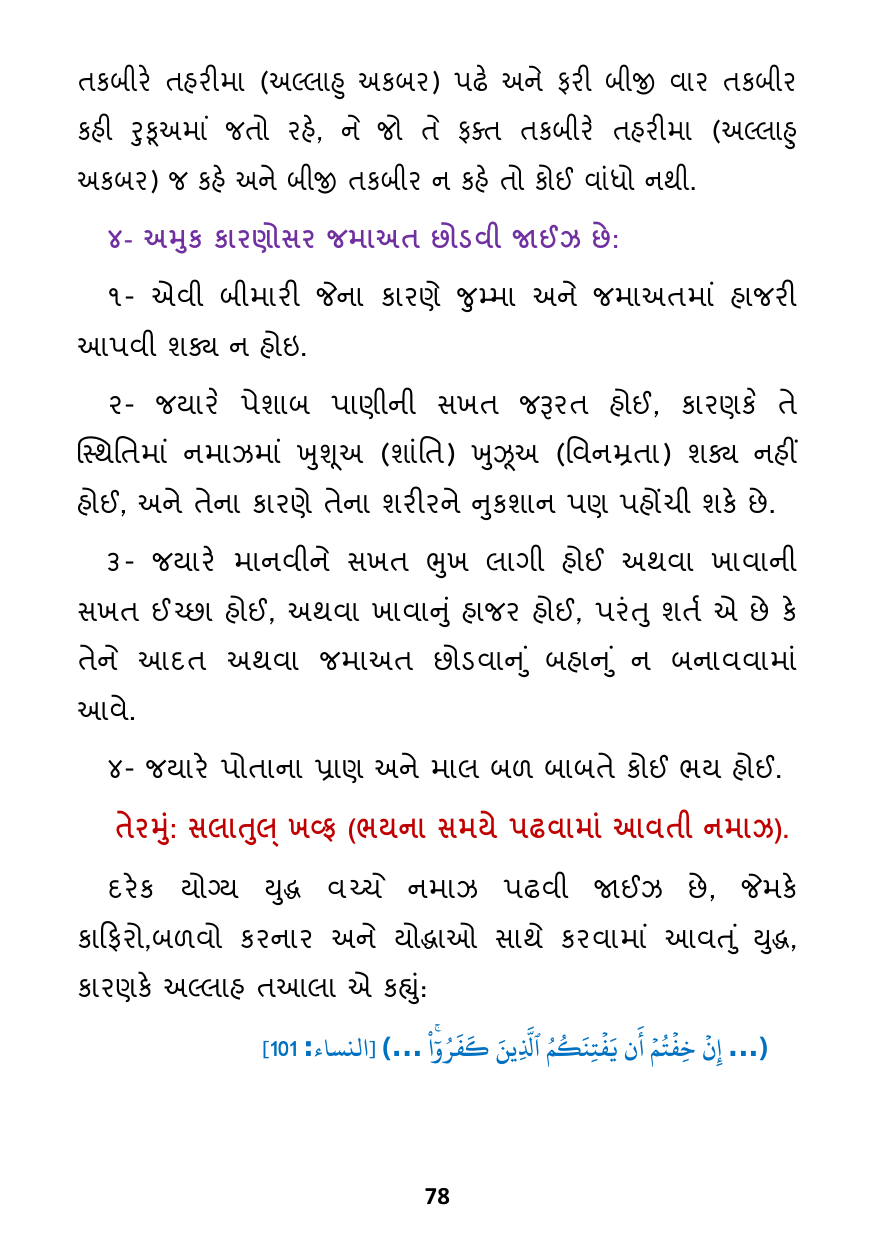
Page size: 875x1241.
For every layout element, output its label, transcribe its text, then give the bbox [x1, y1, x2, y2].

text ૪- જયારે પોતાના પ્રાણ અને માલ બળ બાબતે કોઈ ભય હોઈ. [77, 747, 797, 796]
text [77, 59, 797, 208]
subtitle તેરમું: સલાતુલ્ ખવ્ફ (ભયના સમયે પઢવામાં આવતી નમાઝ). [77, 805, 797, 858]
text દરેક યોગ્ય યુદ્ધ વચ્ચે નમાઝ પઢવી જાઈઝ છે, જેમકે કાફિરો,બળવો કરનાર અને યોદ્ધાઓ સાથે કરવામાં આવતું યુદ્ધ, કારણકે અલ્લાહ તઆલા એ કહ્યું: [77, 867, 797, 1016]
text ૩- જયારે માનવીને સખત ભુખ લાગી હોઈ અથવા ખાવાની સખત ઈચ્છા હોઈ, અથવા ખાવાનું હાજર હોઈ, પરંતુ શર્ત એ છે કે તેને આદત અથવા જમાઅત છોડવાનું બહાનું ન બનાવવામાં આવે. [77, 539, 797, 738]
text ૨- જયારે પેશાબ પાણીની સખત જરૂરત હોઈ, કારણકે તે સ્થિતિમાં નમાઝમાં ખુશૂઅ (શાંતિ) ખુઝૂઅ (વિનમ્રતા) શક્ય નહીં હોઈ, અને તેના કારણે તેના શરીરને નુકશાન પણ પહોંચી શકે છે. [77, 382, 797, 531]
text ﴿... إِنۡ خِفۡتُمۡ أَن يَفۡتِنَكُمُ ٱلَّذِينَ كَفَرُوٓاْۚ ...﴾ [النساء: 101] [77, 1024, 797, 1072]
subtitle ૪- અમુક કારણોસર જમાઅત છોડવી જાઈઝ છે: [77, 216, 797, 266]
text ૧- એવી બીમારી જેના કારણે જુમ્મા અને જમાઅતમાં હાજરી આપવી શક્ય ન હોઇ. [77, 274, 797, 374]
